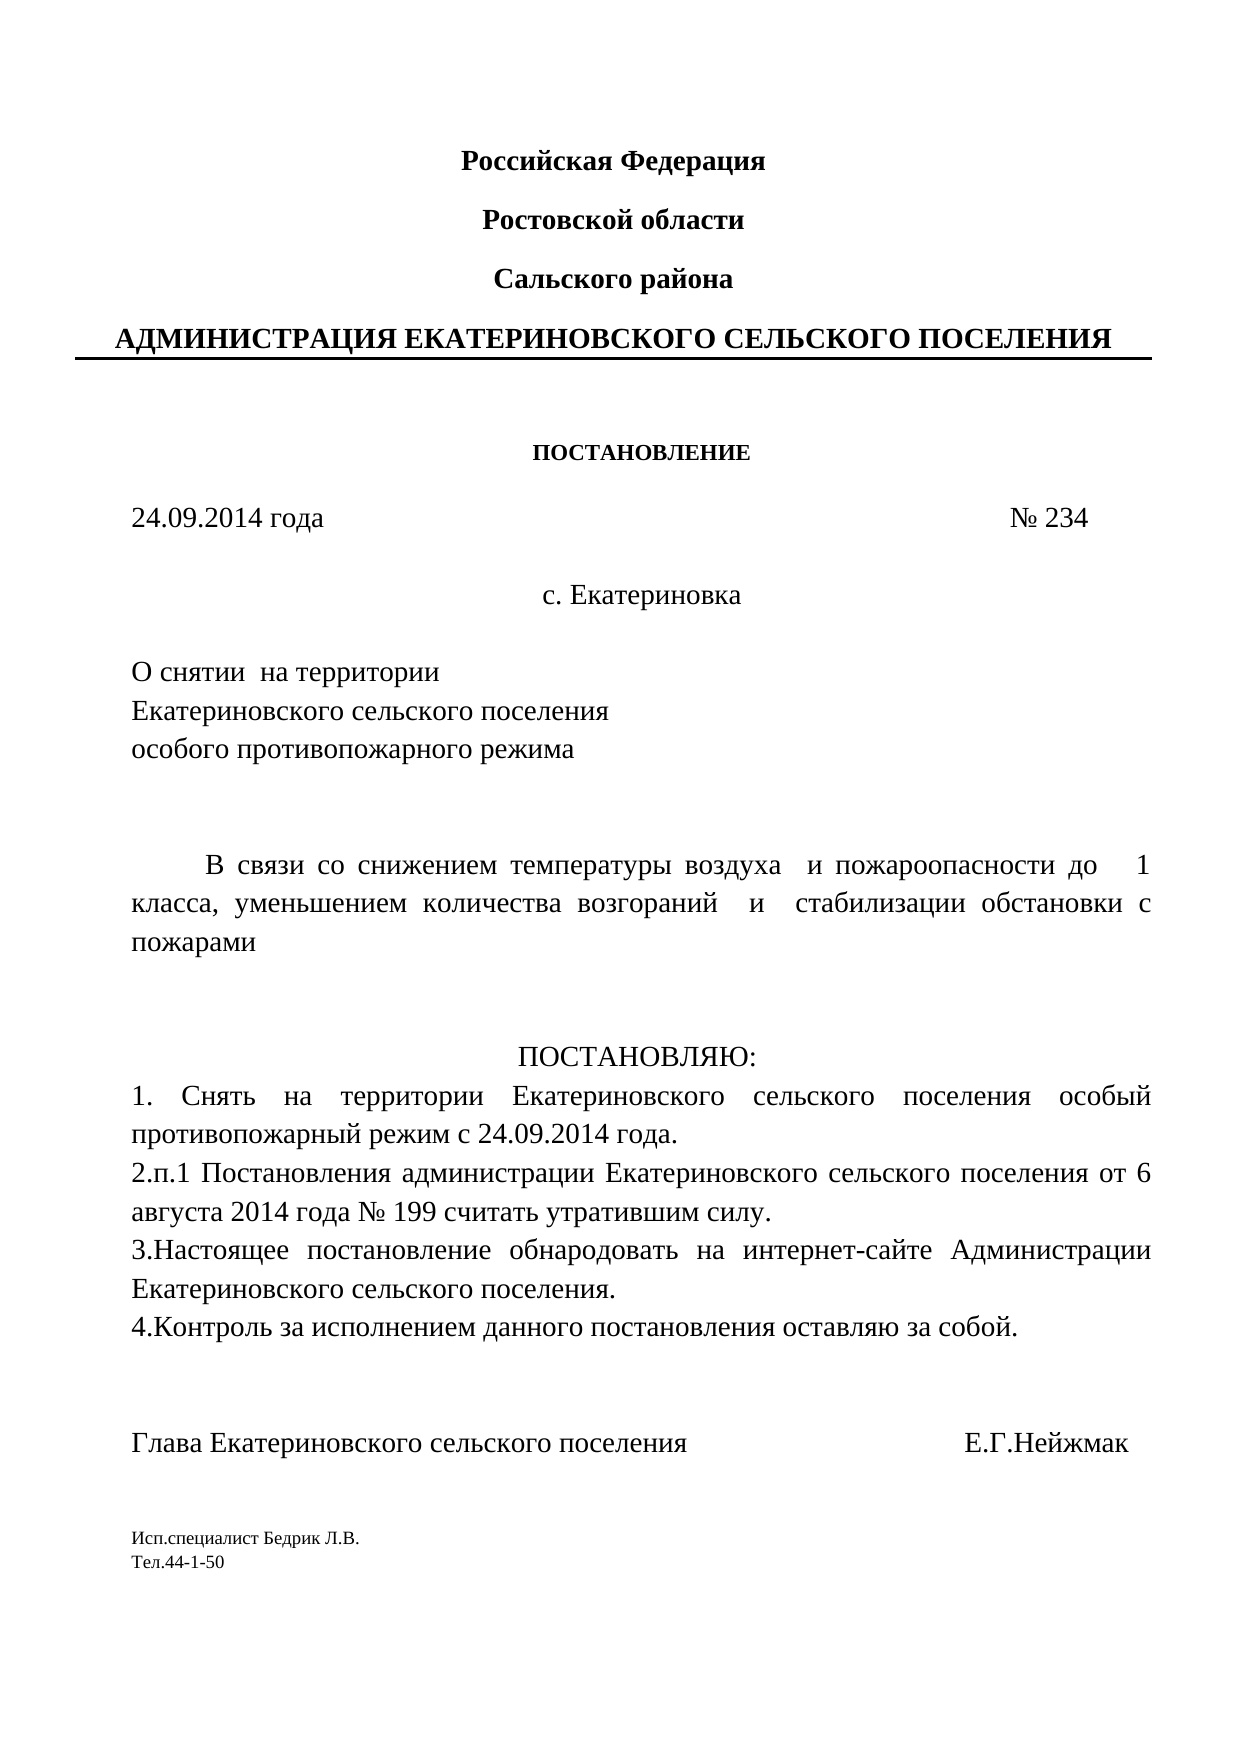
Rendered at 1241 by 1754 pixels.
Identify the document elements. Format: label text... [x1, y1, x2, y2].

text особого противопожарного режима [131, 731, 1152, 765]
text 1. Снять на территории Екатериновского сельского поселения особый противопожарный режим с 24.09.2014 года. [131, 1078, 1152, 1150]
text 3.Настоящее постановление обнародовать на интернет-сайте Администрации Екатериновского сельского поселения. [131, 1232, 1152, 1304]
text Сальского района [75, 262, 1152, 295]
text АДМИНИСТРАЦИЯ ЕКАТЕРИНОВСКОГО СЕЛЬСКОГО ПОСЕЛЕНИЯ [75, 321, 1152, 357]
text Глава Екатериновского сельского поселения Е.Г.Нейжмак [131, 1425, 1152, 1458]
text 2.п.1 Постановления администрации Екатериновского сельского поселения от 6 августа 2014 года № 199 считать утратившим силу. [131, 1155, 1152, 1227]
text Исп.специалист Бедрик Л.В. [131, 1527, 1152, 1548]
text с. Екатериновка [131, 577, 1152, 611]
text 24.09.2014 года № 234 [131, 500, 1152, 533]
text ПОСТАНОВЛЕНИЕ [131, 439, 1152, 466]
text Тел.44-1-50 [131, 1551, 1152, 1573]
text 4.Контроль за исполнением данного постановления оставляю за собой. [131, 1309, 1152, 1343]
text О снятии на территории [131, 654, 1152, 688]
text В связи со снижением температуры воздуха и пожароопасности до 1 класса, уменьшением количества возгораний и стабилизации обстановки с пожарами [131, 847, 1152, 957]
text Российская Федерация [75, 143, 1152, 176]
text Ростовской области [75, 202, 1152, 236]
text Екатериновского сельского поселения [131, 693, 1152, 726]
text ПОСТАНОВЛЯЮ: [131, 1039, 1152, 1073]
